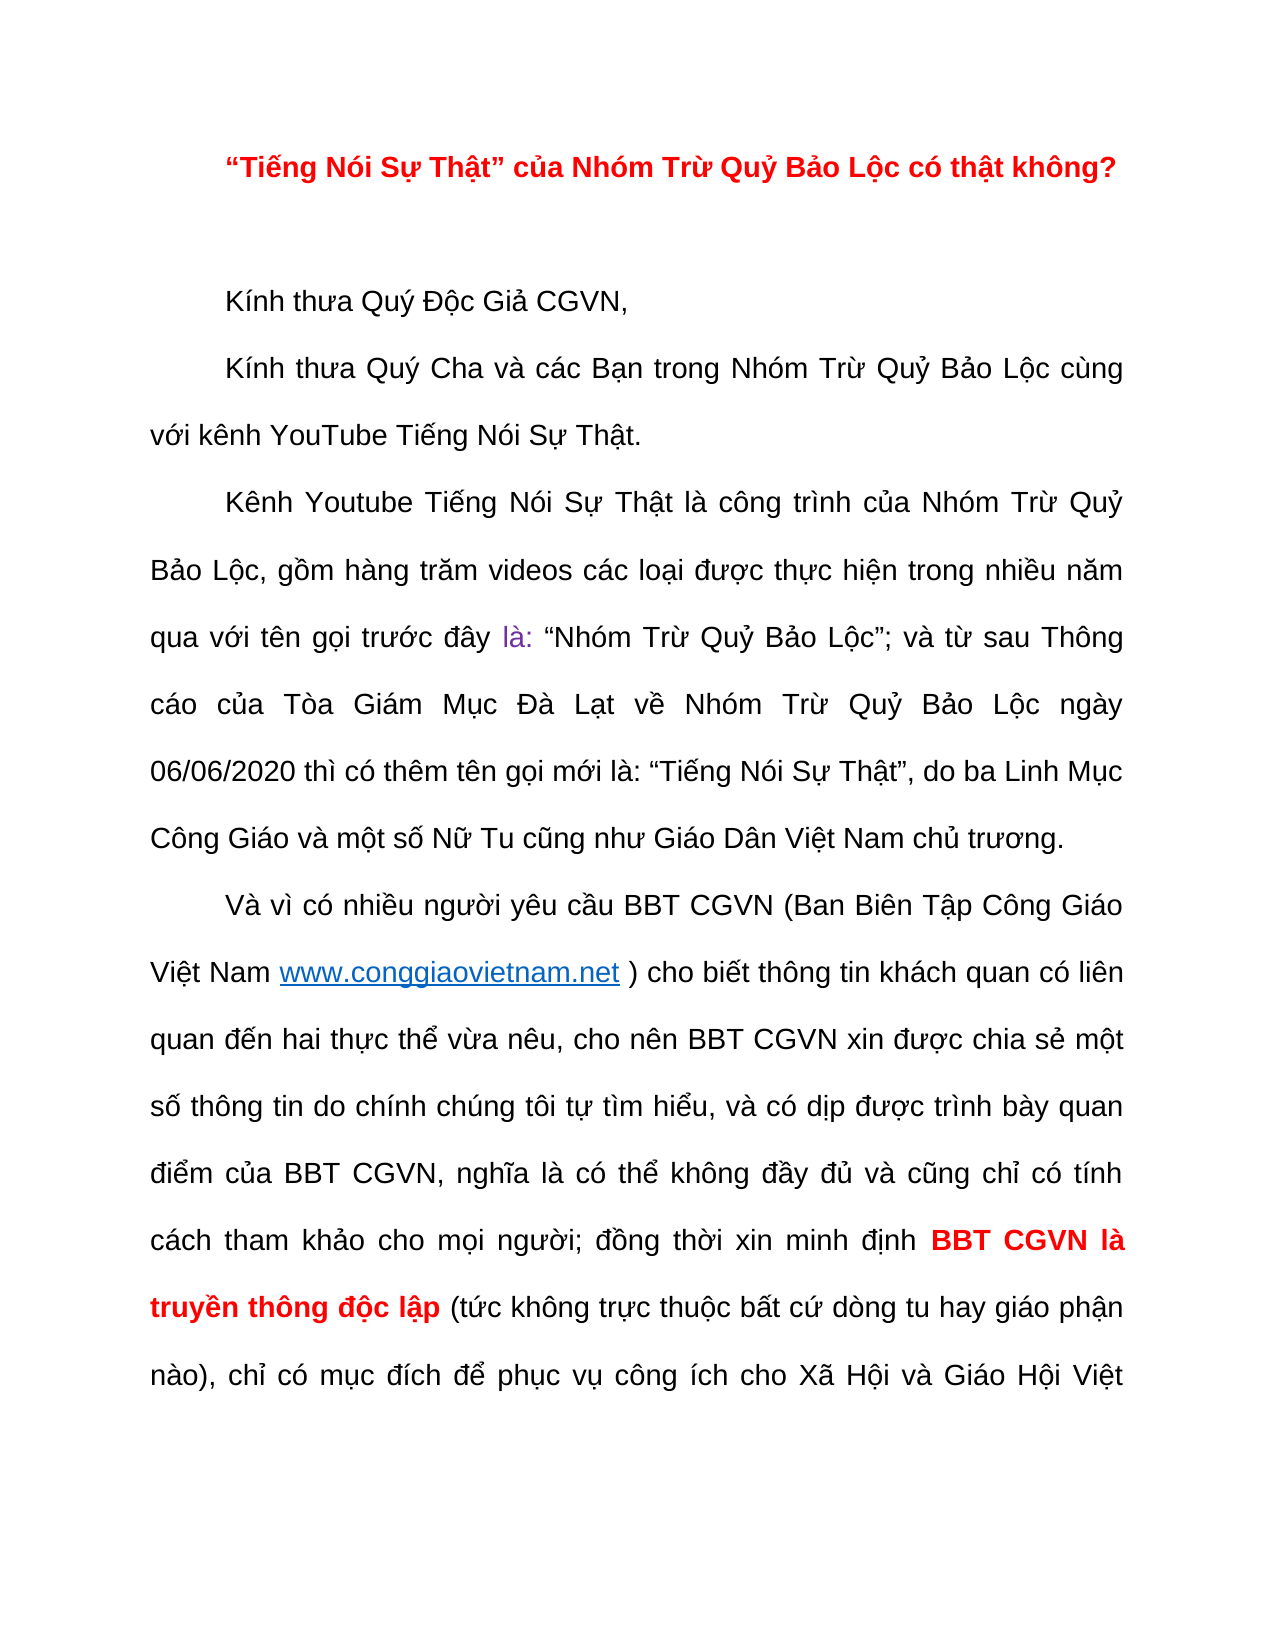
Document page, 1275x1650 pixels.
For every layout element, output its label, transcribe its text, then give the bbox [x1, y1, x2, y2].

text Kính thưa Quý Độc Giả CGVN, [150, 284, 1125, 318]
text “Tiếng Nói Sự Thật” của Nhóm Trừ Quỷ Bảo Lộc có thật không? [150, 150, 1125, 183]
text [150, 888, 1125, 1391]
text Kính thưa Quý Cha và các Bạn trong Nhóm Trừ Quỷ Bảo Lộc cùng với kênh YouTube Tiếng Nói Sự Thật. [150, 351, 1125, 452]
text Kênh Youtube Tiếng Nói Sự Thật là công trình của Nhóm Trừ Quỷ Bảo Lộc, gồm hàng trăm videos các loại được thực hiện trong nhiều năm qua với tên gọi trước đây là: “Nhóm Trừ Quỷ Bảo Lộc”; và từ sau Thông cáo của Tòa Giám Mục Đà Lạt về Nhóm Trừ Quỷ Bảo Lộc ngày 06/06/2020 thì có thêm tên gọi mới là: “Tiếng Nói Sự Thật”, do ba Linh Mục Công Giáo và một số Nữ Tu cũng như Giáo Dân Việt Nam chủ trương. [150, 485, 1125, 854]
